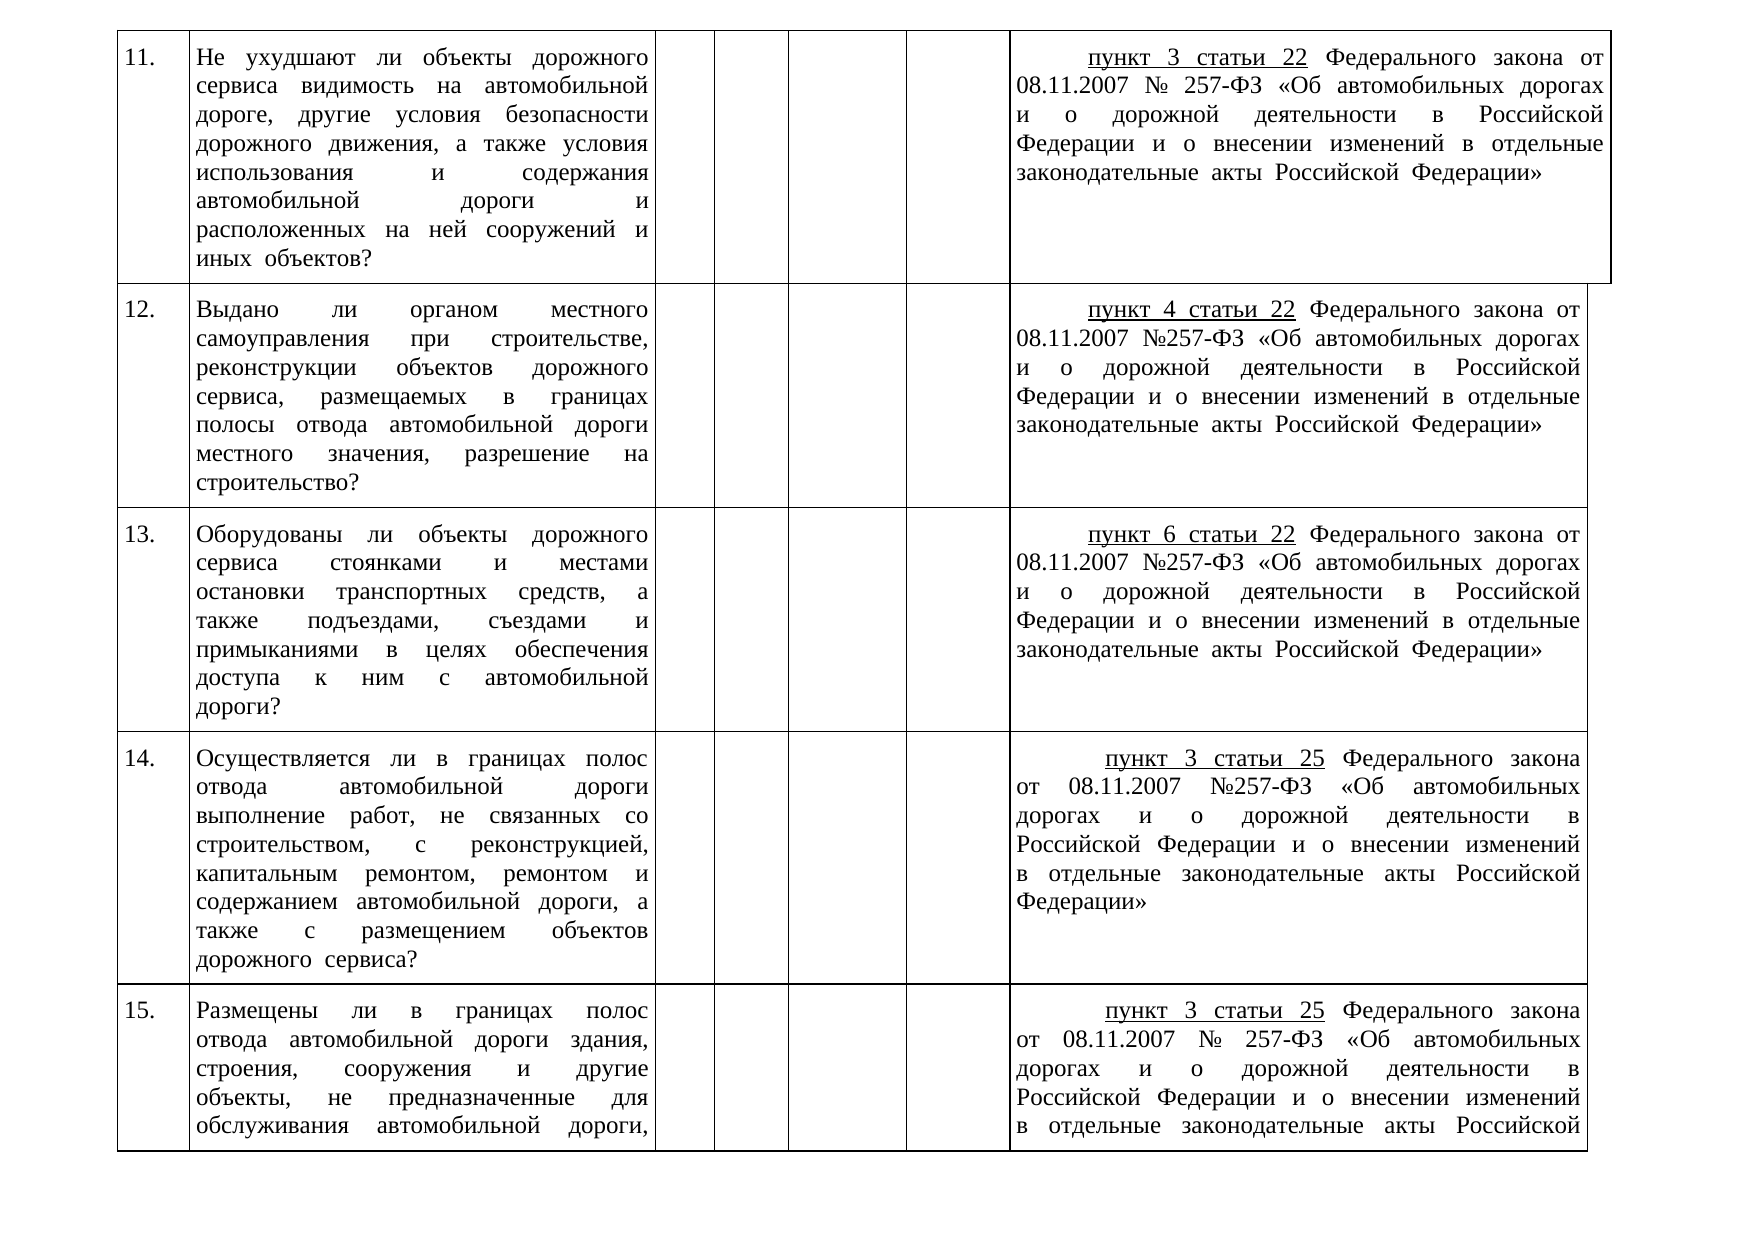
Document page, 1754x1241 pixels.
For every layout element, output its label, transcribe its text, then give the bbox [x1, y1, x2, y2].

table_cell [789, 31, 906, 282]
table_cell Не ухудшают ли объекты дорожного сервиса видимость на автомобильной дороге, другие условия безопасности дорожного движения, а также условия использования и содержания автомобильной дороги и расположенных на ней сооружений и иных объектов? [190, 31, 655, 282]
table_cell [907, 31, 1009, 282]
table_cell Выдано ли органом местного самоуправления при строительстве, реконструкции объектов дорожного сервиса, размещаемых в границах полосы отвода автомобильной дороги местного значения, разрешение на строительство? [190, 284, 655, 506]
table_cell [190, 985, 655, 1150]
table_cell пункт 4 статьи 22 Федерального закона от 08.11.2007 №257-ФЗ «Об автомобильных дорогах и о дорожной деятельности в Российской Федерации и о внесении изменений в отдельные законодательные акты Российской Федерации» [1011, 284, 1587, 506]
table_cell [907, 284, 1009, 506]
table_cell [907, 732, 1009, 983]
table_cell [907, 508, 1009, 731]
table_cell [789, 732, 906, 983]
table_cell 15. [118, 985, 189, 1150]
table_cell [789, 284, 906, 506]
table_cell [907, 985, 1009, 1150]
table_cell 12. [118, 284, 189, 506]
table_cell [715, 732, 788, 983]
table_cell 14. [118, 732, 189, 983]
table_cell [789, 508, 906, 731]
table_cell пункт 6 статьи 22 Федерального закона от 08.11.2007 №257-ФЗ «Об автомобильных дорогах и о дорожной деятельности в Российской Федерации и о внесении изменений в отдельные законодательные акты Российской Федерации» [1011, 508, 1587, 731]
table_cell [715, 985, 788, 1150]
table_cell [656, 732, 714, 983]
table_cell [656, 284, 714, 506]
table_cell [1011, 985, 1587, 1150]
table_cell пункт 3 статьи 22 Федерального закона от 08.11.2007 № 257-ФЗ «Об автомобильных дорогах и о дорожной деятельности в Российской Федерации и о внесении изменений в отдельные законодательные акты Российской Федерации» [1011, 31, 1610, 282]
table_cell [715, 508, 788, 731]
table_cell Осуществляется ли в границах полос отвода автомобильной дороги выполнение работ, не связанных со строительством, с реконструкцией, капитальным ремонтом, ремонтом и содержанием автомобильной дороги, а также с размещением объектов дорожного сервиса? [190, 732, 655, 983]
table_cell [715, 284, 788, 506]
table_cell [656, 985, 714, 1150]
table_cell Оборудованы ли объекты дорожного сервиса стоянками и местами остановки транспортных средств, а также подъездами, съездами и примыканиями в целях обеспечения доступа к ним с автомобильной дороги? [190, 508, 655, 731]
table_cell [656, 31, 714, 282]
table_cell 13. [118, 508, 189, 731]
table_cell [789, 985, 906, 1150]
table_cell [715, 31, 788, 282]
table_cell [656, 508, 714, 731]
table_cell 11. [118, 31, 189, 282]
